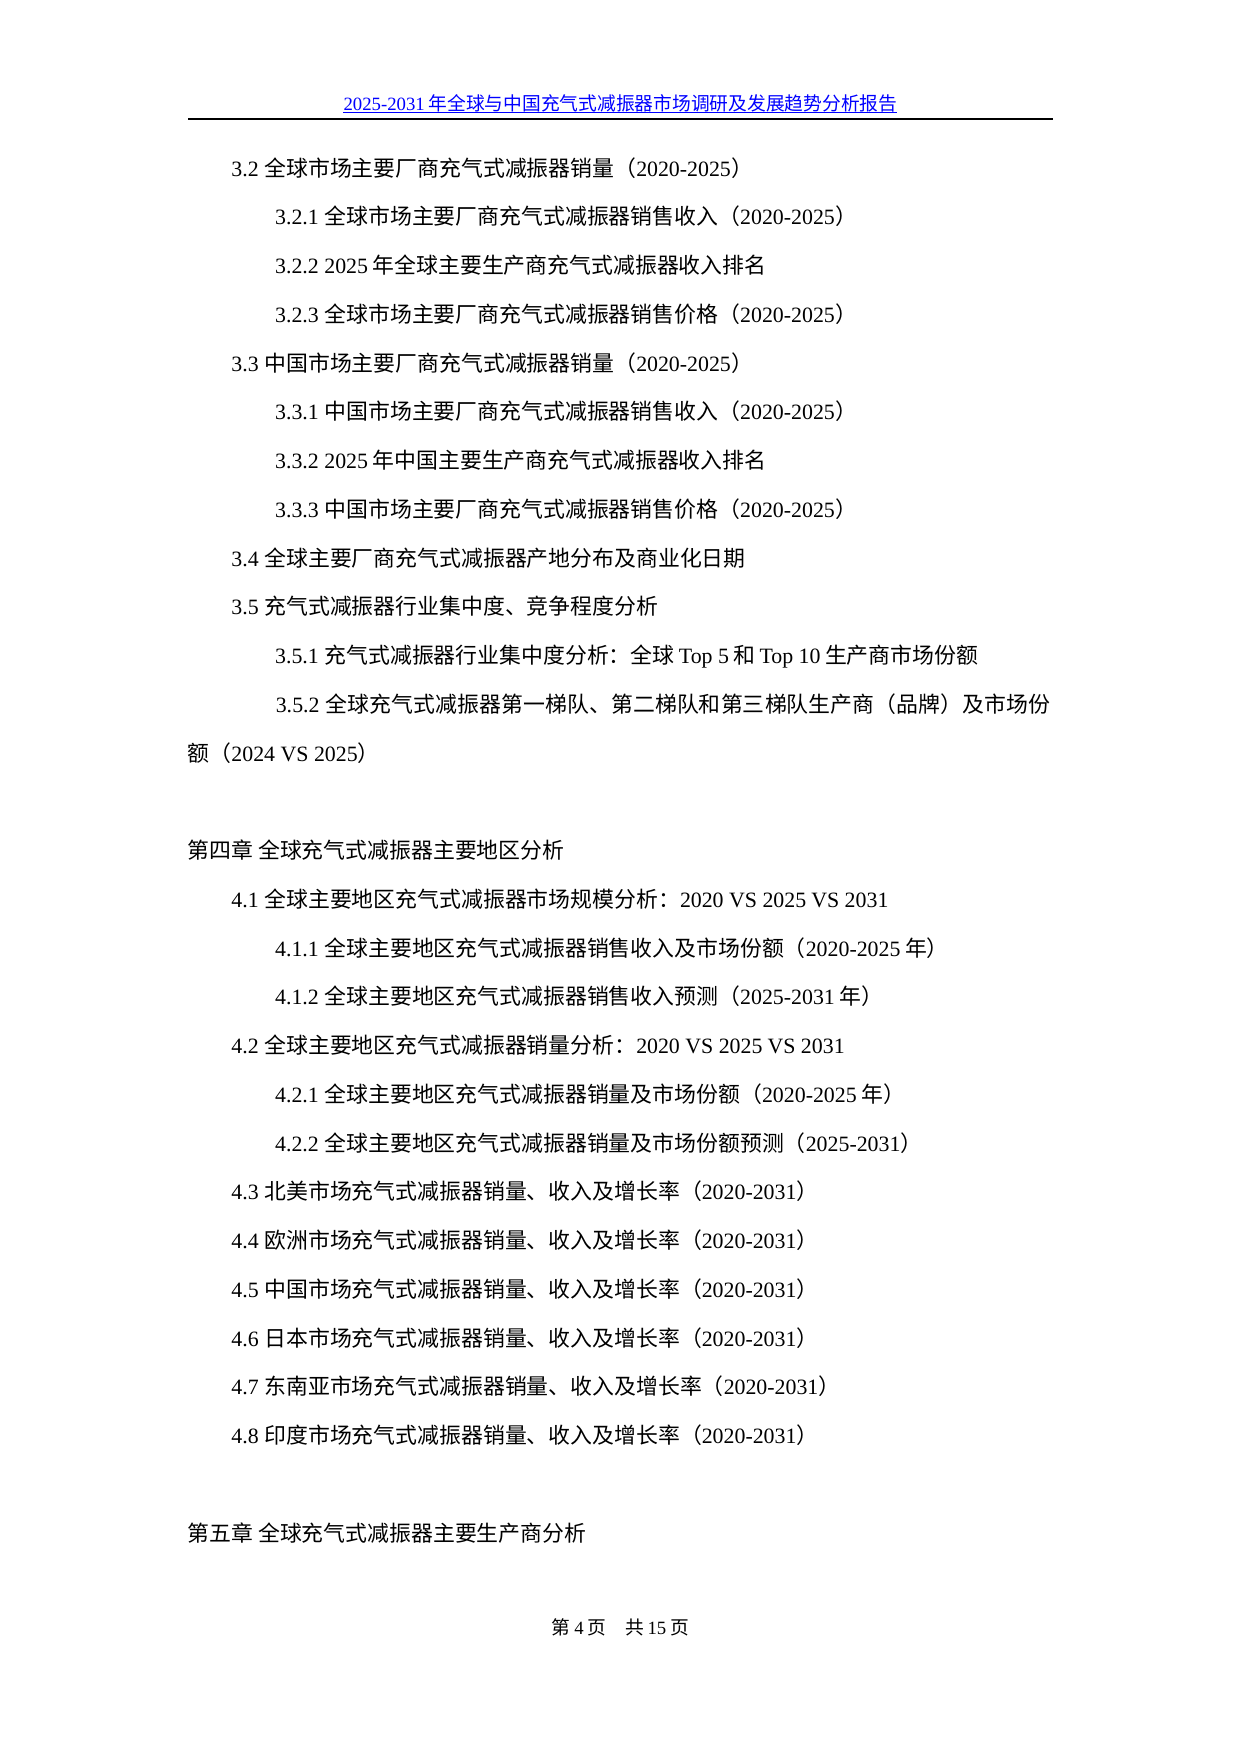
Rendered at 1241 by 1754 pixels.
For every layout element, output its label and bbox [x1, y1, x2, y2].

text [187, 150, 1053, 1548]
